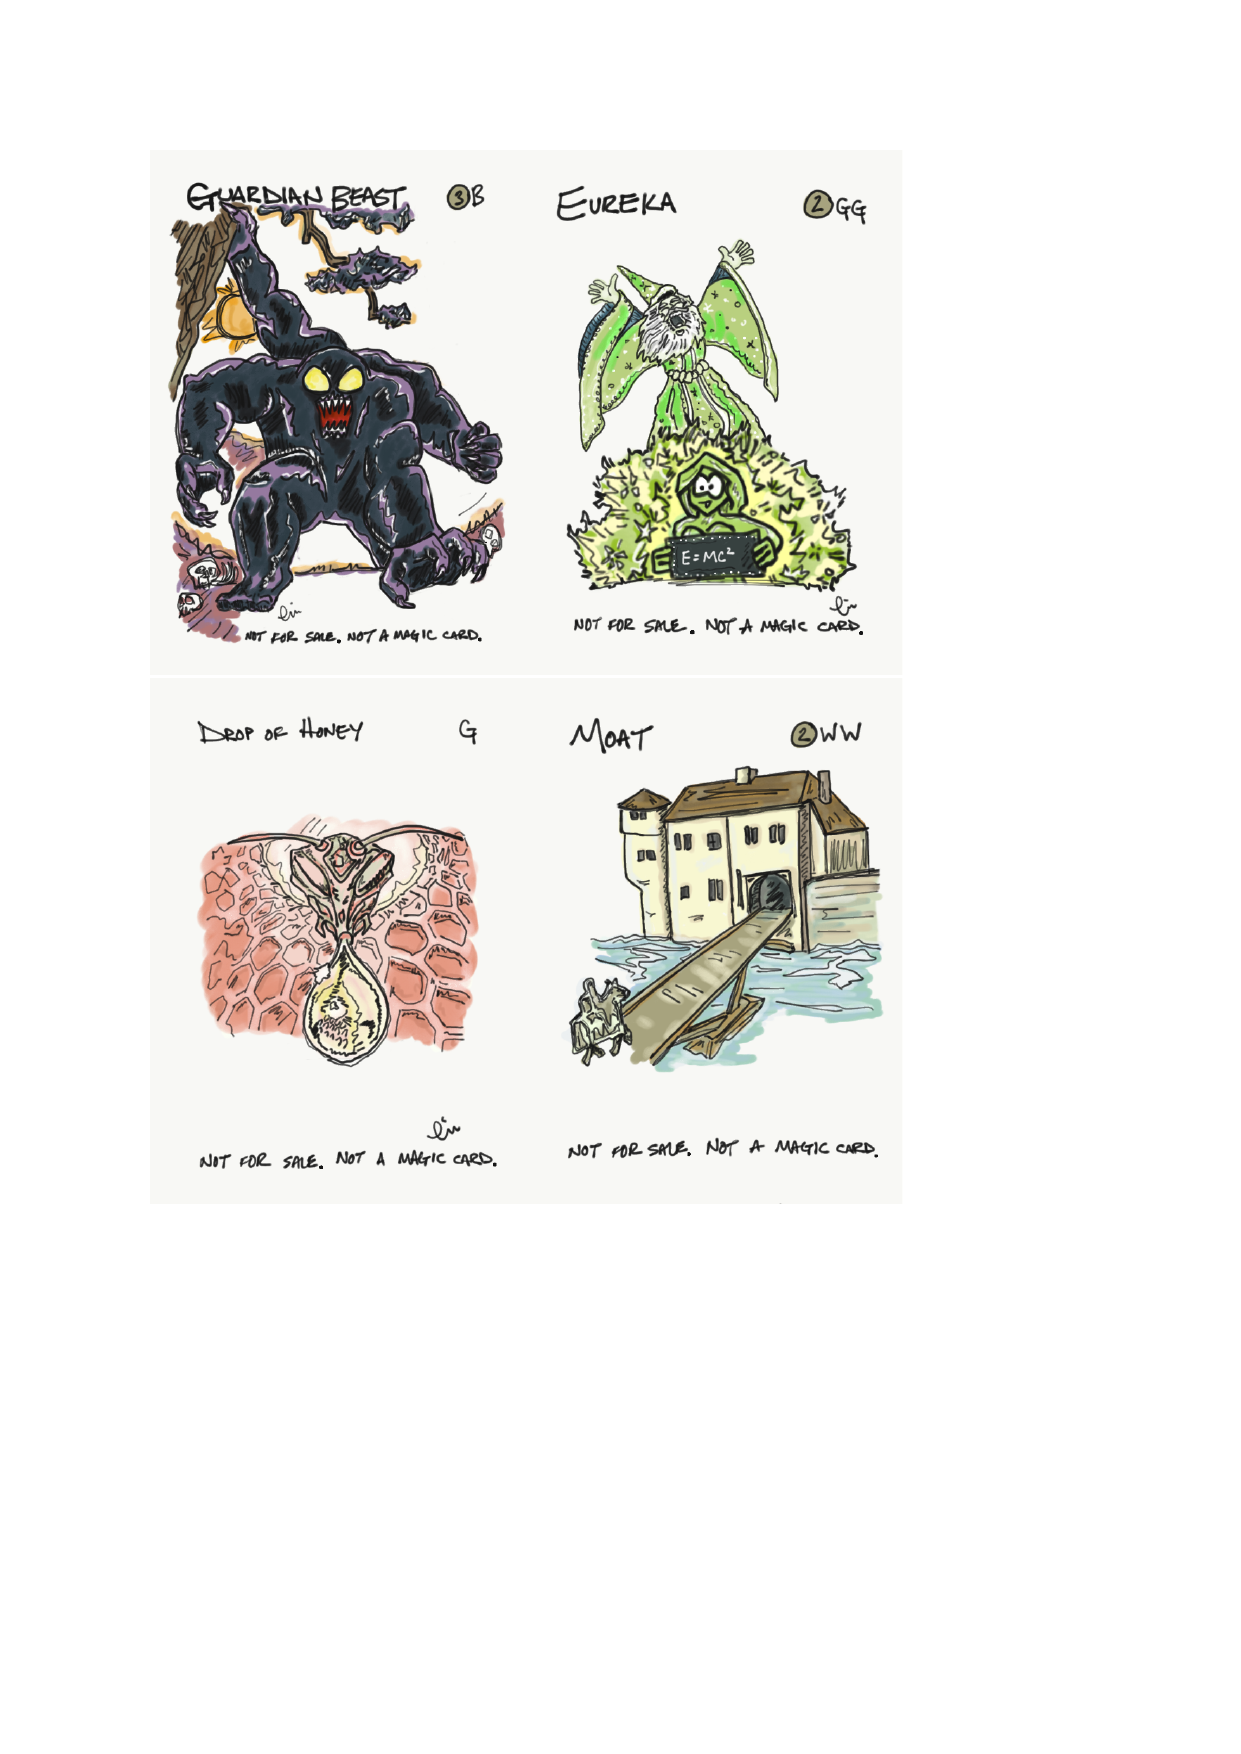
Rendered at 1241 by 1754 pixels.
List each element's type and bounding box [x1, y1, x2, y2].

picture [150, 150, 903, 675]
picture [150, 678, 903, 1204]
